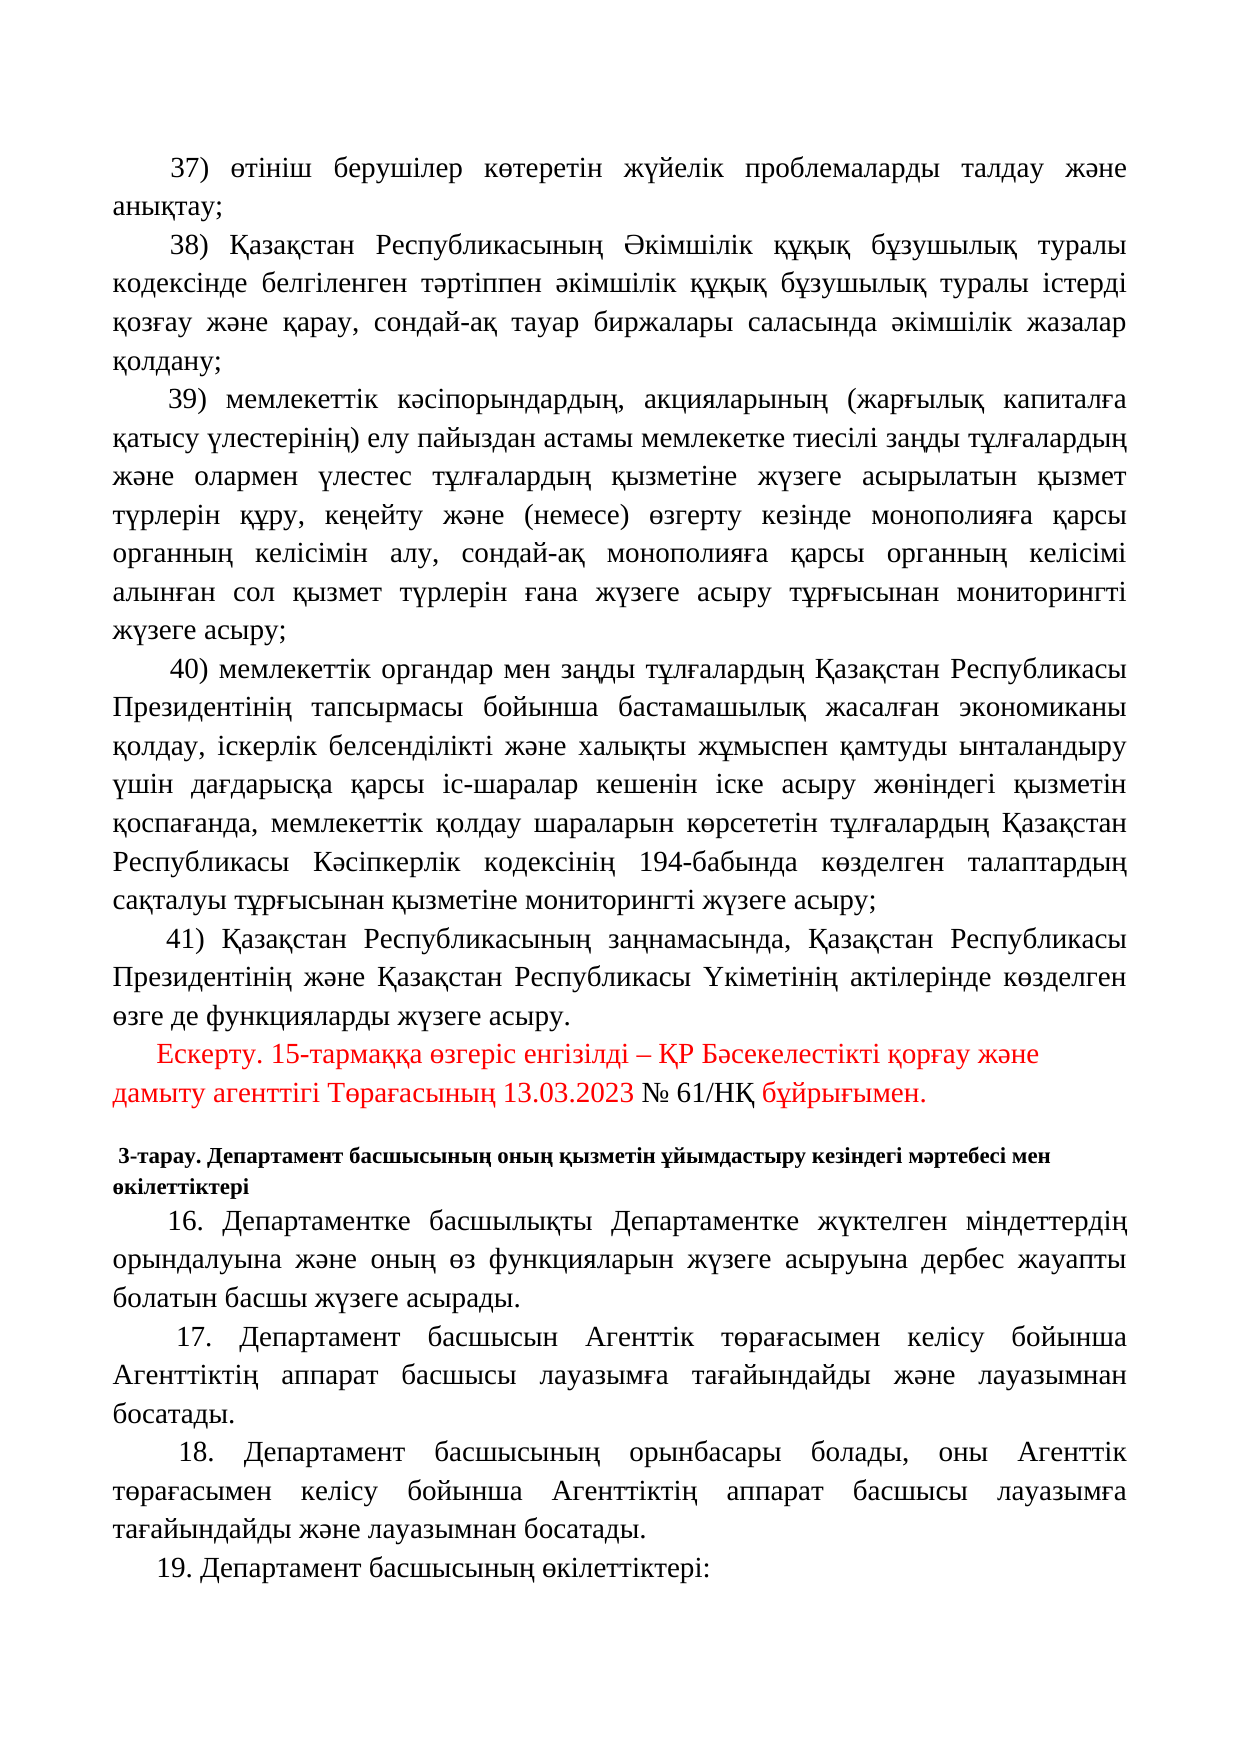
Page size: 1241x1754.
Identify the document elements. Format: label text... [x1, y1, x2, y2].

text 19. Департамент басшысының өкілеттіктері: [112, 1550, 1128, 1583]
text 40) мемлекеттік органдар мен заңды тұлғалардың Қазақстан Республикасы Президентінің тапсырмасы бойынша бастамашылық жасалған экономиканы қолдау, іскерлік белсенділікті және халықты жұмыспен қамтуды ынталандыру үшін дағдарысқа қарсы іс-шаралар кешенін іске асыру жөніндегі қызметін қоспағанда, мемлекеттік қолдау шараларын көрсететін тұлғалардың Қазақстан Республикасы Кәсіпкерлік кодексінің 194-бабында көзделген талаптардың сақталуы тұрғысынан қызметіне мониторингті жүзеге асыру; [112, 651, 1128, 916]
text 38) Қазақстан Республикасының Әкімшілік құқық бұзушылық туралы кодексінде белгіленген тәртіппен әкімшілік құқық бұзушылық туралы істерді қозғау және қарау, сондай-ақ тауар биржалары саласында әкімшілік жазалар қолдану; [112, 227, 1128, 376]
text 41) Қазақстан Республикасының заңнамасында, Қазақстан Республикасы Президентінің және Қазақстан Республикасы Үкіметінің актілерінде көзделген өзге де функцияларды жүзеге асыру. [112, 921, 1128, 1031]
text 39) мемлекеттік кәсіпорындардың, акцияларының (жарғылық капиталға қатысу үлестерiнiң) елу пайыздан астамы мемлекетке тиесілі заңды тұлғалардың және олармен үлестес тұлғалардың қызметіне жүзеге асырылатын қызмет түрлерін құру, кеңейту және (немесе) өзгерту кезінде монополияға қарсы органның келісімін алу, сондай-ақ монополияға қарсы органның келісімі алынған сол қызмет түрлерін ғана жүзеге асыру тұрғысынан мониторингті жүзеге асыру; [112, 381, 1128, 646]
text 18. Департамент басшысының орынбасары болады, оны Агенттік төрағасымен келісу бойынша Агенттіктің аппарат басшысы лауазымға тағайындайды және лауазымнан босатады. [112, 1434, 1128, 1545]
text 16. Департаментке басшылықты Департаментке жүктелген міндеттердің орындалуына және оның өз функцияларын жүзеге асыруына дербес жауапты болатын басшы жүзеге асырады. [112, 1203, 1128, 1314]
text 37) өтініш берушілер көтеретін жүйелік проблемаларды талдау және анықтау; [112, 150, 1128, 222]
text Ескерту. 15-тармаққа өзгеріс енгізілді – ҚР Бәсекелестікті қорғау және дамыту агенттігі Төрағасының 13.03.2023 № 61/НҚ бұйрығымен. [112, 1036, 1128, 1139]
text 3-тарау. Департамент басшысының оның қызметін ұйымдастыру кезіндегі мәртебесі мен өкілеттіктері [112, 1143, 1128, 1199]
text 17. Департамент басшысын Агенттік төрағасымен келісу бойынша Агенттіктің аппарат басшысы лауазымға тағайындайды және лауазымнан босатады. [112, 1319, 1128, 1429]
